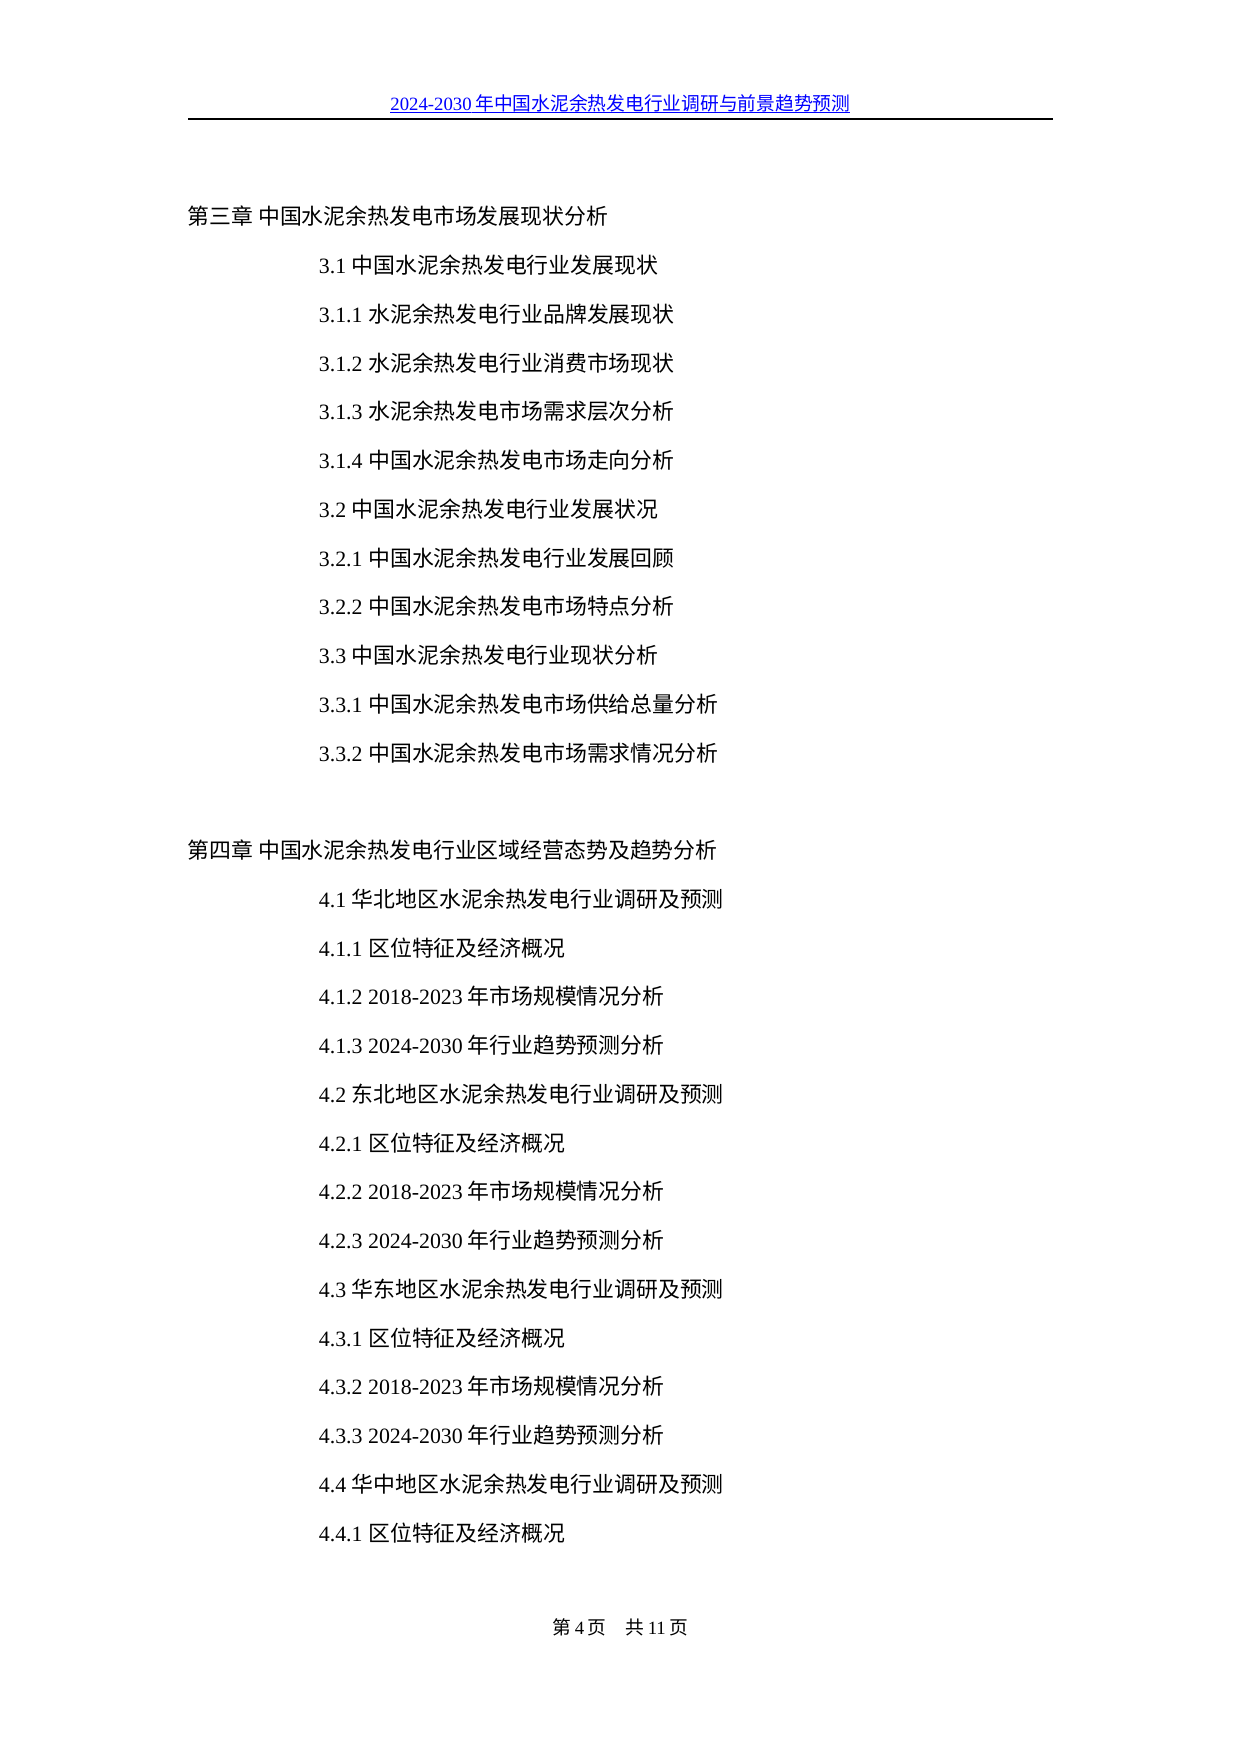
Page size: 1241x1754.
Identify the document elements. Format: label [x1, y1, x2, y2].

text [187, 150, 1053, 1548]
